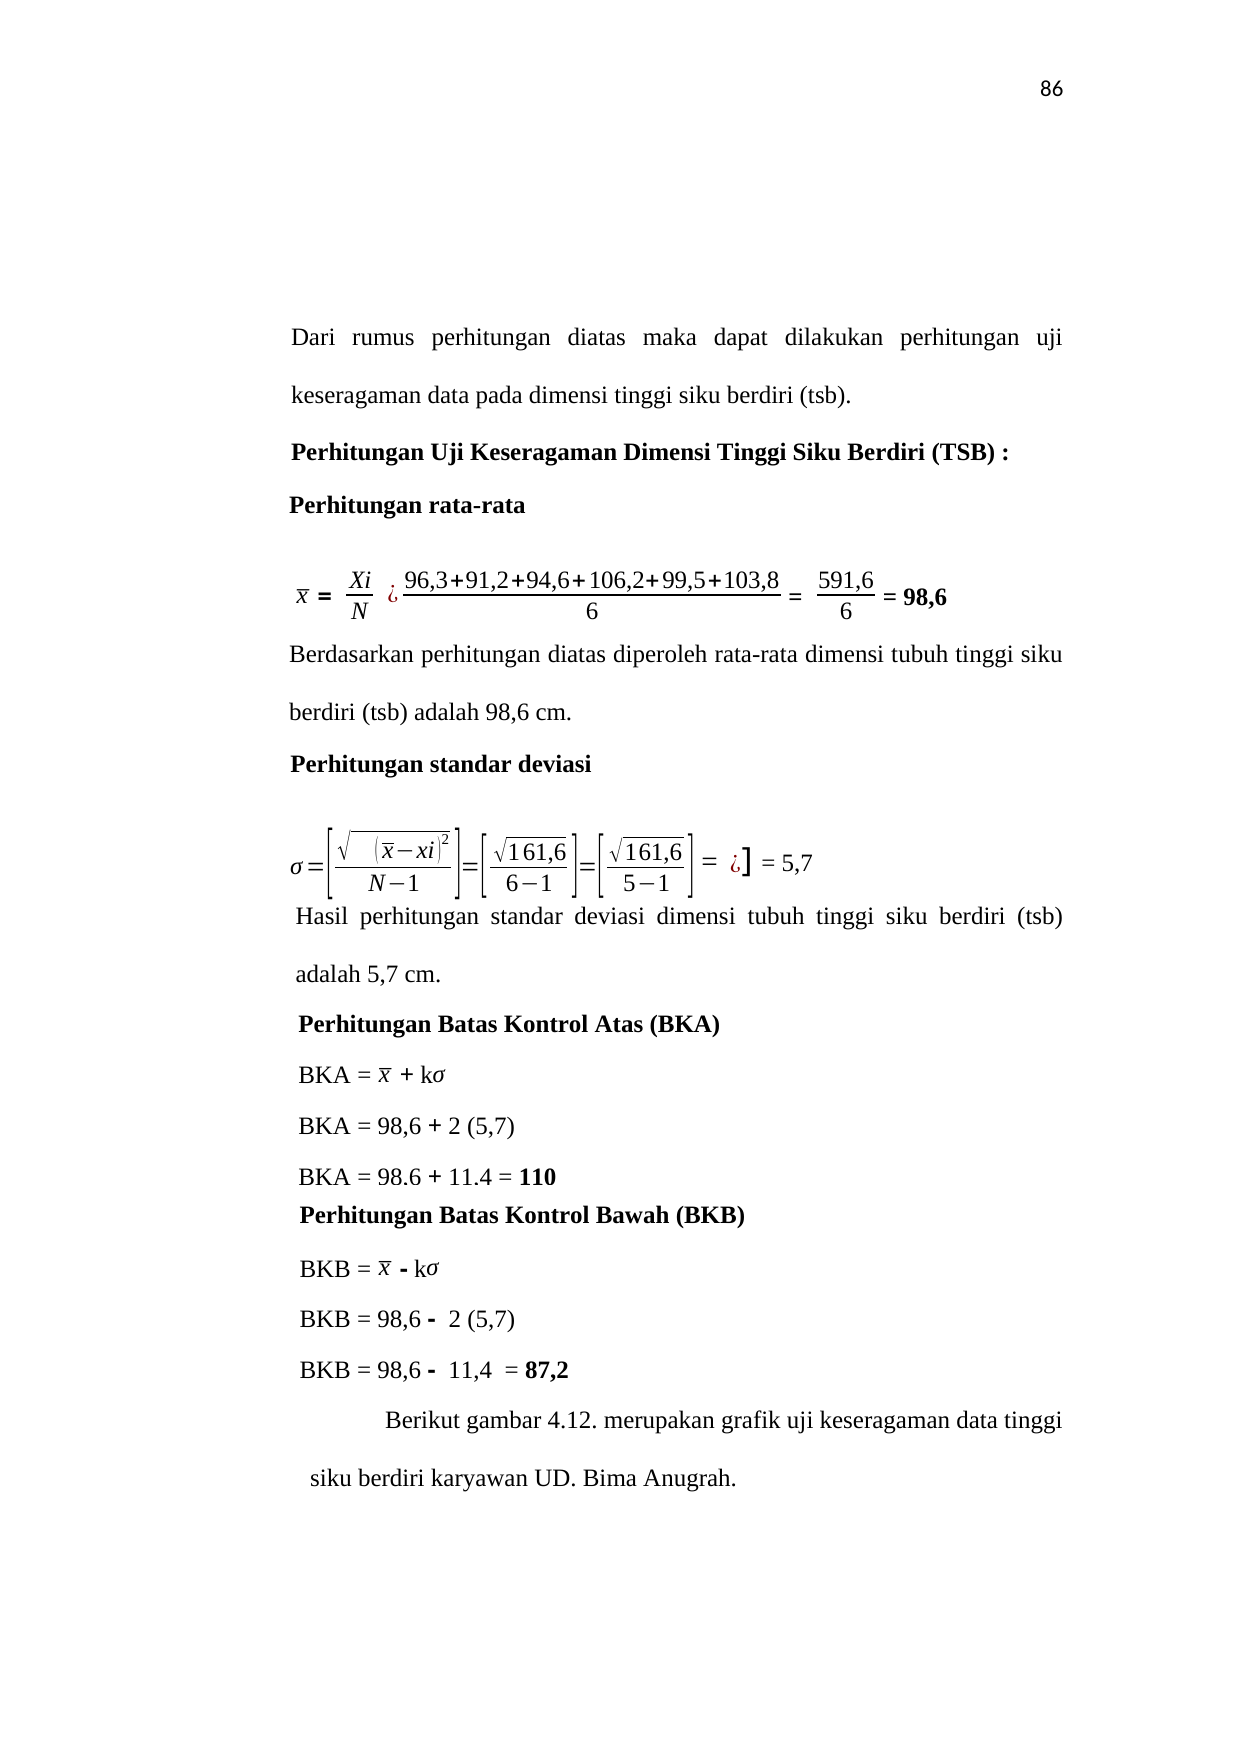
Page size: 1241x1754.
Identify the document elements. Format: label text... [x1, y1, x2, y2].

text Hasil perhitungan standar deviasi dimensi tubuh tinggi siku berdiri (tsb) adalah 5,7 cm. [295, 901, 1063, 988]
text Berdasarkan perhitungan diatas diperoleh rata-rata dimensi tubuh tinggi siku berdiri (tsb) adalah 98,6 cm. [289, 639, 1063, 726]
text Dari rumus perhitungan diatas maka dapat dilakukan perhitungan uji keseragaman data pada dimensi tinggi siku berdiri (tsb). [291, 322, 1063, 409]
list Perhitungan Uji Keseragaman Dimensi Tinggi Siku Berdiri (TSB) : [291, 437, 1063, 466]
text Berikut gambar 4.12. merupakan grafik uji keseragaman data tinggi siku berdiri karyawan UD. Bima Anugrah. [310, 1405, 1063, 1491]
